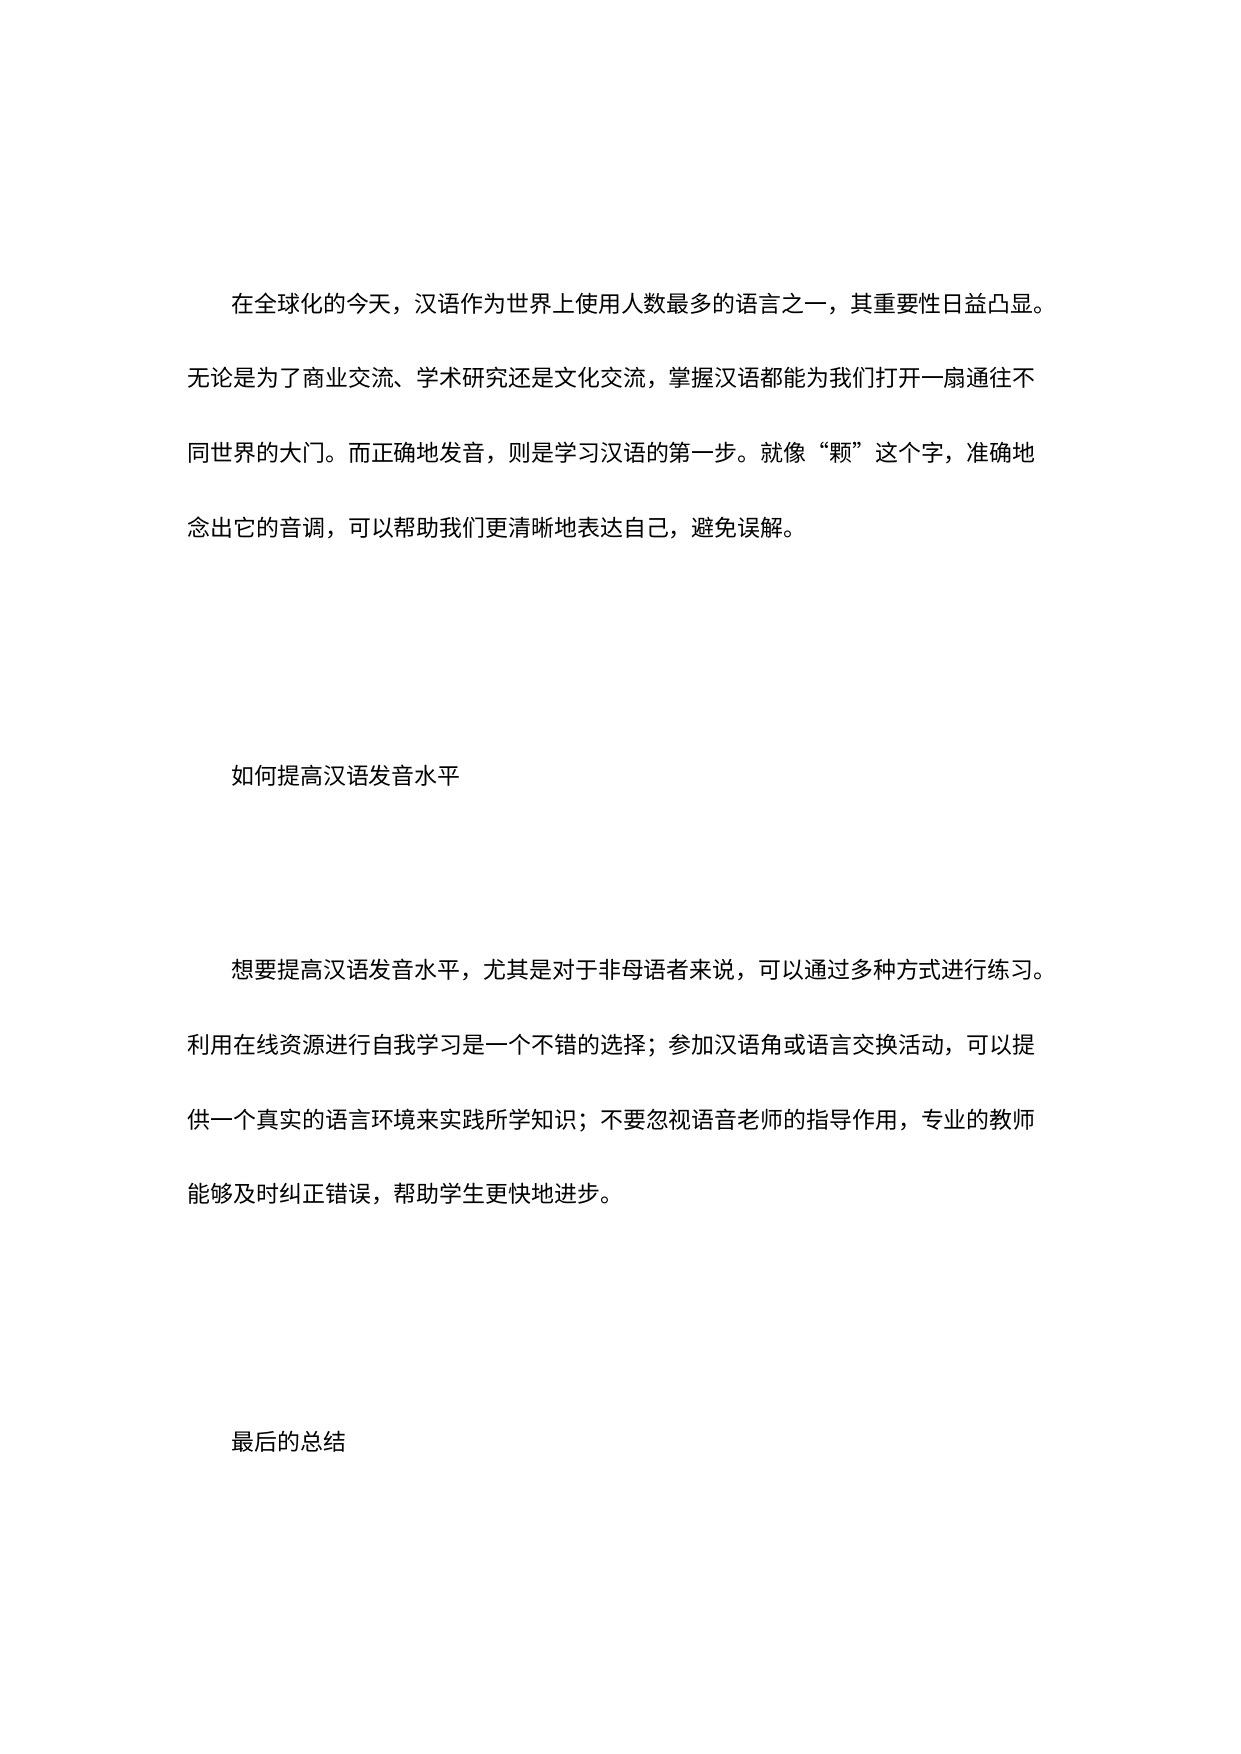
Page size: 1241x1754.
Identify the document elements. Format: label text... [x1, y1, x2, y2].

text 最后的总结 [187, 1408, 1053, 1473]
text 如何提高汉语发音水平 [187, 742, 1053, 807]
text 在全球化的今天，汉语作为世界上使用人数最多的语言之一，其重要性日益凸显。无论是为了商业交流、学术研究还是文化交流，掌握汉语都能为我们打开一扇通往不同世界的大门。而正确地发音，则是学习汉语的第一步。就像“颗”这个字，准确地念出它的音调，可以帮助我们更清晰地表达自己，避免误解。 [187, 270, 1053, 559]
text 想要提高汉语发音水平，尤其是对于非母语者来说，可以通过多种方式进行练习。利用在线资源进行自我学习是一个不错的选择；参加汉语角或语言交换活动，可以提供一个真实的语言环境来实践所学知识；不要忽视语音老师的指导作用，专业的教师能够及时纠正错误，帮助学生更快地进步。 [187, 936, 1053, 1225]
